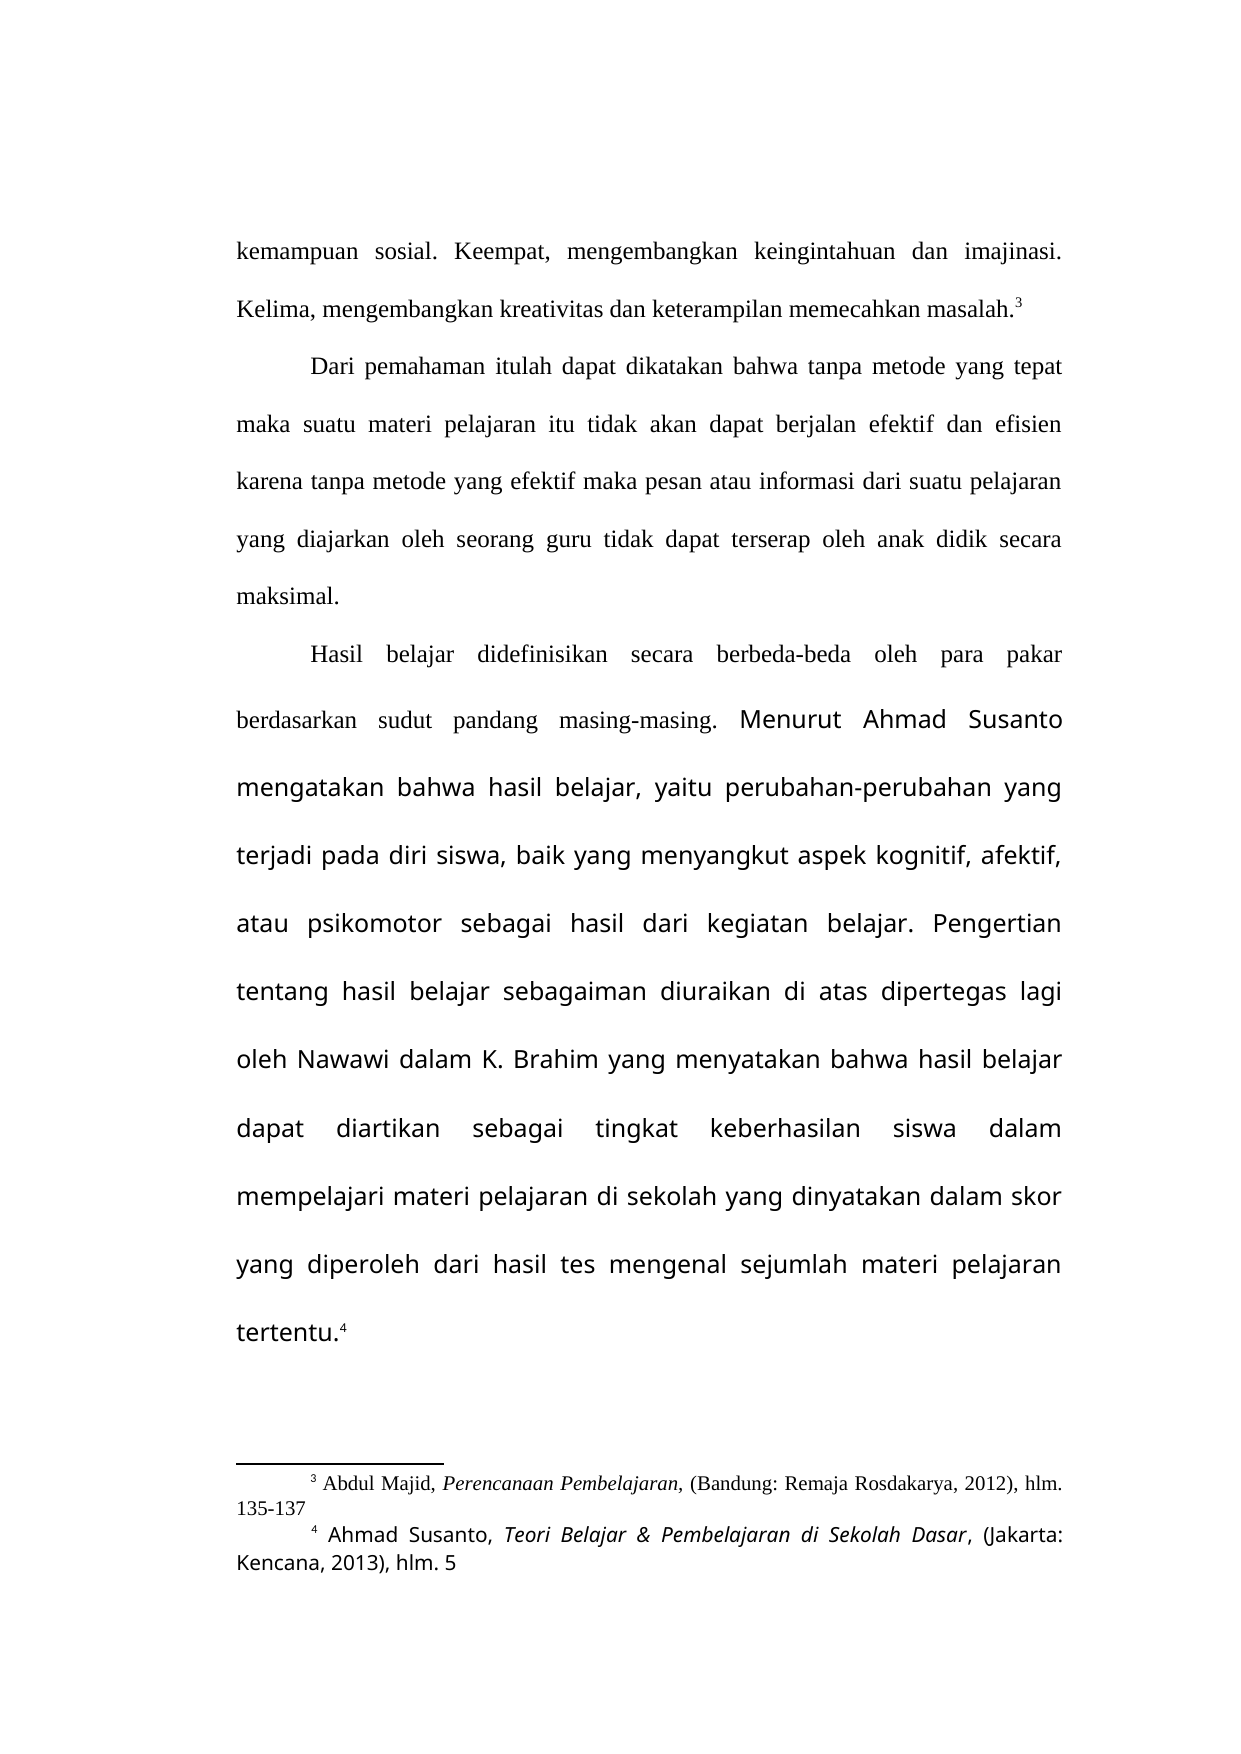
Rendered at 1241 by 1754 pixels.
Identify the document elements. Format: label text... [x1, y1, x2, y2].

list Hasil belajar didefinisikan secara berbeda-beda oleh para pakar berdasarkan sudut pandang masing-masing. Menurut Ahmad Susanto mengatakan bahwa hasil belajar, yaitu perubahan-perubahan yang terjadi pada diri siswa, baik yang menyangkut aspek kognitif, afektif, atau psikomotor sebagai hasil dari kegiatan belajar. Pengertian tentang hasil belajar sebagaiman diuraikan di atas dipertegas lagi oleh Nawawi dalam K. Brahim yang menyatakan bahwa hasil belajar dapat diartikan sebagai tingkat keberhasilan siswa dalam mempelajari materi pelajaran di sekolah yang dinyatakan dalam skor yang diperoleh dari hasil tes mengenal sejumlah materi pelajaran tertentu. [236, 639, 1063, 1349]
list Dari pemahaman itulah dapat dikatakan bahwa tanpa metode yang tepat maka suatu materi pelajaran itu tidak akan dapat berjalan efektif dan efisien karena tanpa metode yang efektif maka pesan atau informasi dari suatu pelajaran yang diajarkan oleh seorang guru tidak dapat terserap oleh anak didik secara maksimal. [236, 351, 1063, 610]
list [236, 236, 1063, 322]
